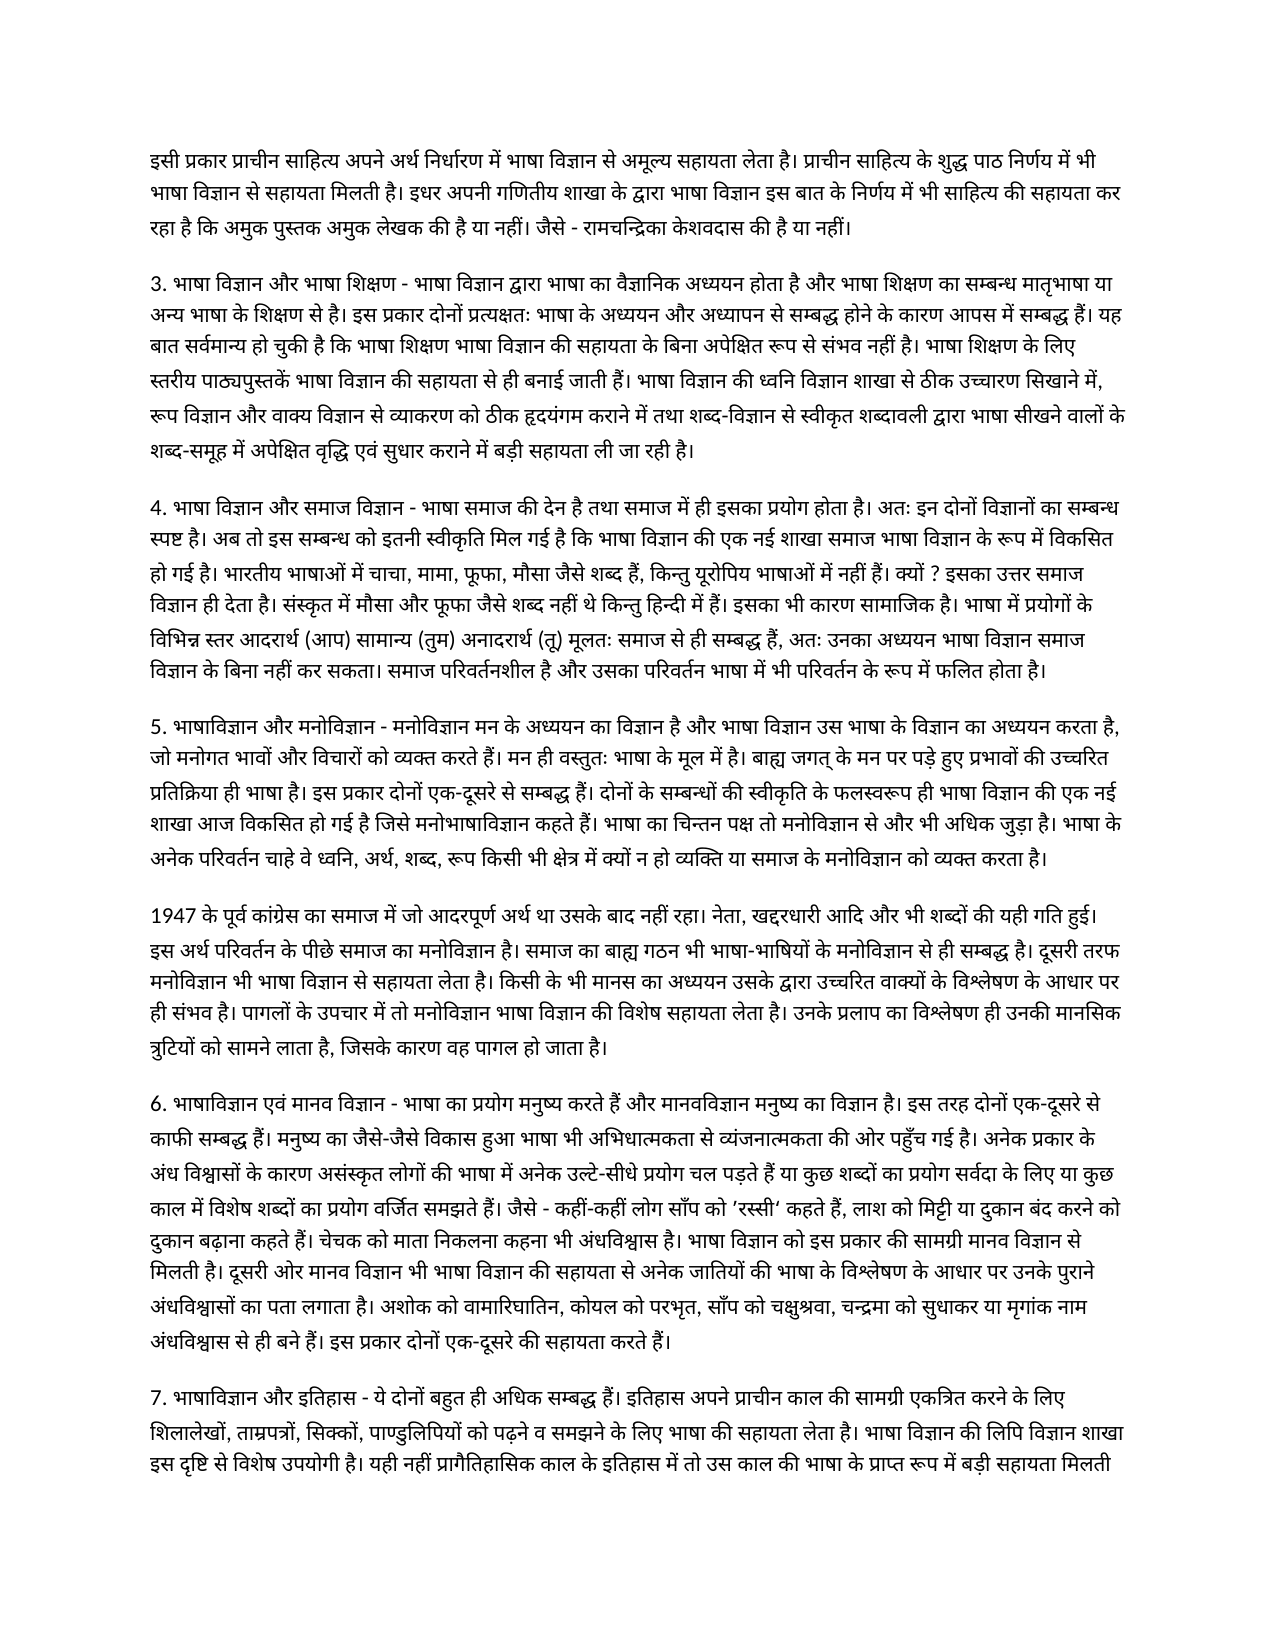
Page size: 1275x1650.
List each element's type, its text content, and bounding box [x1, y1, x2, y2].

text 5. भाषाविज्ञान और मनोविज्ञान - मनोविज्ञान मन के अध्ययन का विज्ञान है और भाषा विज्ञान उस भाषा के विज्ञान का अध्ययन करता है, जो मनोगत भावों और विचारों को व्यक्त करते हैं। मन ही वस्तुतः भाषा के मूल में है। बाह्य जगत् के मन पर पड़े हुए प्रभावों की उच्चरित प्रतिक्रिया ही भाषा है। इस प्रकार दोनों एक-दूसरे से सम्बद्ध हैं। दोनों के सम्बन्धों की स्वीकृति के फलस्वरूप ही भाषा विज्ञान की एक नई शाखा आज विकसित हो गई है जिसे मनोभाषाविज्ञान कहते हैं। भाषा का चिन्तन पक्ष तो मनोविज्ञान से और भी अधिक जुड़ा है। भाषा के अनेक परिवर्तन चाहे वे ध्वनि, अर्थ, शब्द, रूप किसी भी क्षेत्र में क्यों न हो व्यक्ति या समाज के मनोविज्ञान को व्यक्त करता है। [150, 712, 1125, 875]
text इसी प्रकार प्राचीन साहित्य अपने अर्थ निर्धारण में भाषा विज्ञान से अमूल्य सहायता लेता है। प्राचीन साहित्य के शुद्ध पाठ निर्णय में भी भाषा विज्ञान से सहायता मिलती है। इधर अपनी गणितीय शाखा के द्वारा भाषा विज्ञान इस बात के निर्णय में भी साहित्य की सहायता कर रहा है कि अमुक पुस्तक अमुक लेखक की है या नहीं। जैसे - रामचन्द्रिका केशवदास की है या नहीं। [150, 150, 1125, 243]
text 1947 के पूर्व कांग्रेस का समाज में जो आदरपूर्ण अर्थ था उसके बाद नहीं रहा। नेता, खद्दरधारी आदि और भी शब्दों की यही गति हुई। इस अर्थ परिवर्तन के पीछे समाज का मनोविज्ञान है। समाज का बाह्य गठन भी भाषा-भाषियों के मनोविज्ञान से ही सम्बद्ध है। दूसरी तरफ मनोविज्ञान भी भाषा विज्ञान से सहायता लेता है। किसी के भी मानस का अध्ययन उसके द्वारा उच्चरित वाक्यों के विश्लेषण के आधार पर ही संभव है। पागलों के उपचार में तो मनोविज्ञान भाषा विज्ञान की विशेष सहायता लेता है। उनके प्रलाप का विश्लेषण ही उनकी मानसिक त्रुटियों को सामने लाता है, जिसके कारण वह पागल हो जाता है। [150, 901, 1125, 1064]
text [150, 1383, 1125, 1480]
text 3. भाषा विज्ञान और भाषा शिक्षण - भाषा विज्ञान द्वारा भाषा का वैज्ञानिक अध्ययन होता है और भाषा शिक्षण का सम्बन्ध मातृभाषा या अन्य भाषा के शिक्षण से है। इस प्रकार दोनों प्रत्यक्षतः भाषा के अध्ययन और अध्यापन से सम्बद्ध होने के कारण आपस में सम्बद्ध हैं। यह बात सर्वमान्य हो चुकी है कि भाषा शिक्षण भाषा विज्ञान की सहायता के बिना अपेक्षित रूप से संभव नहीं है। भाषा शिक्षण के लिए स्तरीय पाठ्यपुस्तकें भाषा विज्ञान की सहायता से ही बनाई जाती हैं। भाषा विज्ञान की ध्वनि विज्ञान शाखा से ठीक उच्चारण सिखाने में, रूप विज्ञान और वाक्य विज्ञान से व्याकरण को ठीक हृदयंगम कराने में तथा शब्द-विज्ञान से स्वीकृत शब्दावली द्वारा भाषा सीखने वालों के शब्द-समूह में अपेक्षित वृद्धि एवं सुधार कराने में बड़ी सहायता ली जा रही है। [150, 269, 1125, 467]
text 4. भाषा विज्ञान और समाज विज्ञान - भाषा समाज की देन है तथा समाज में ही इसका प्रयोग होता है। अतः इन दोनों विज्ञानों का सम्बन्ध स्पष्ट है। अब तो इस सम्बन्ध को इतनी स्वीकृति मिल गई है कि भाषा विज्ञान की एक नई शाखा समाज भाषा विज्ञान के रूप में विकसित हो गई है। भारतीय भाषाओं में चाचा, मामा, फूफा, मौसा जैसे शब्द हैं, किन्तु यूरोपिय भाषाओं में नहीं हैं। क्यों ? इसका उत्तर समाज विज्ञान ही देता है। संस्कृत में मौसा और फूफा जैसे शब्द नहीं थे किन्तु हिन्दी में हैं। इसका भी कारण सामाजिक है। भाषा में प्रयोगों के विभिन्न स्तर आदरार्थ (आप) सामान्य (तुम) अनादरार्थ (तू) मूलतः समाज से ही सम्बद्ध हैं, अतः उनका अध्ययन भाषा विज्ञान समाज विज्ञान के बिना नहीं कर सकता। समाज परिवर्तनशील है और उसका परिवर्तन भाषा में भी परिवर्तन के रूप में फलित होता है। [150, 493, 1125, 687]
text 6. भाषाविज्ञान एवं मानव विज्ञान - भाषा का प्रयोग मनुष्य करते हैं और मानवविज्ञान मनुष्य का विज्ञान है। इस तरह दोनों एक-दूसरे से काफी सम्बद्ध हैं। मनुष्य का जैसे-जैसे विकास हुआ भाषा भी अभिधात्मकता से व्यंजनात्मकता की ओर पहुँच गई है। अनेक प्रकार के अंध विश्वासों के कारण असंस्कृत लोगों की भाषा में अनेक उल्टे-सीधे प्रयोग चल पड़ते हैं या कुछ शब्दों का प्रयोग सर्वदा के लिए या कुछ काल में विशेष शब्दों का प्रयोग वर्जित समझते हैं। जैसे - कहीं-कहीं लोग साँप को ’रस्सी‘ कहते हैं, लाश को मिट्टी या दुकान बंद करने को दुकान बढ़ाना कहते हैं। चेचक को माता निकलना कहना भी अंधविश्वास है। भाषा विज्ञान को इस प्रकार की सामग्री मानव विज्ञान से मिलती है। दूसरी ओर मानव विज्ञान भी भाषा विज्ञान की सहायता से अनेक जातियों की भाषा के विश्लेषण के आधार पर उनके पुराने अंधविश्वासों का पता लगाता है। अशोक को वामारिघातिन, कोयल को परभृत, साँप को चक्षुश्रवा, चन्द्रमा को सुधाकर या मृगांक नाम अंधविश्वास से ही बने हैं। इस प्रकार दोनों एक-दूसरे की सहायता करते हैं। [150, 1089, 1125, 1358]
